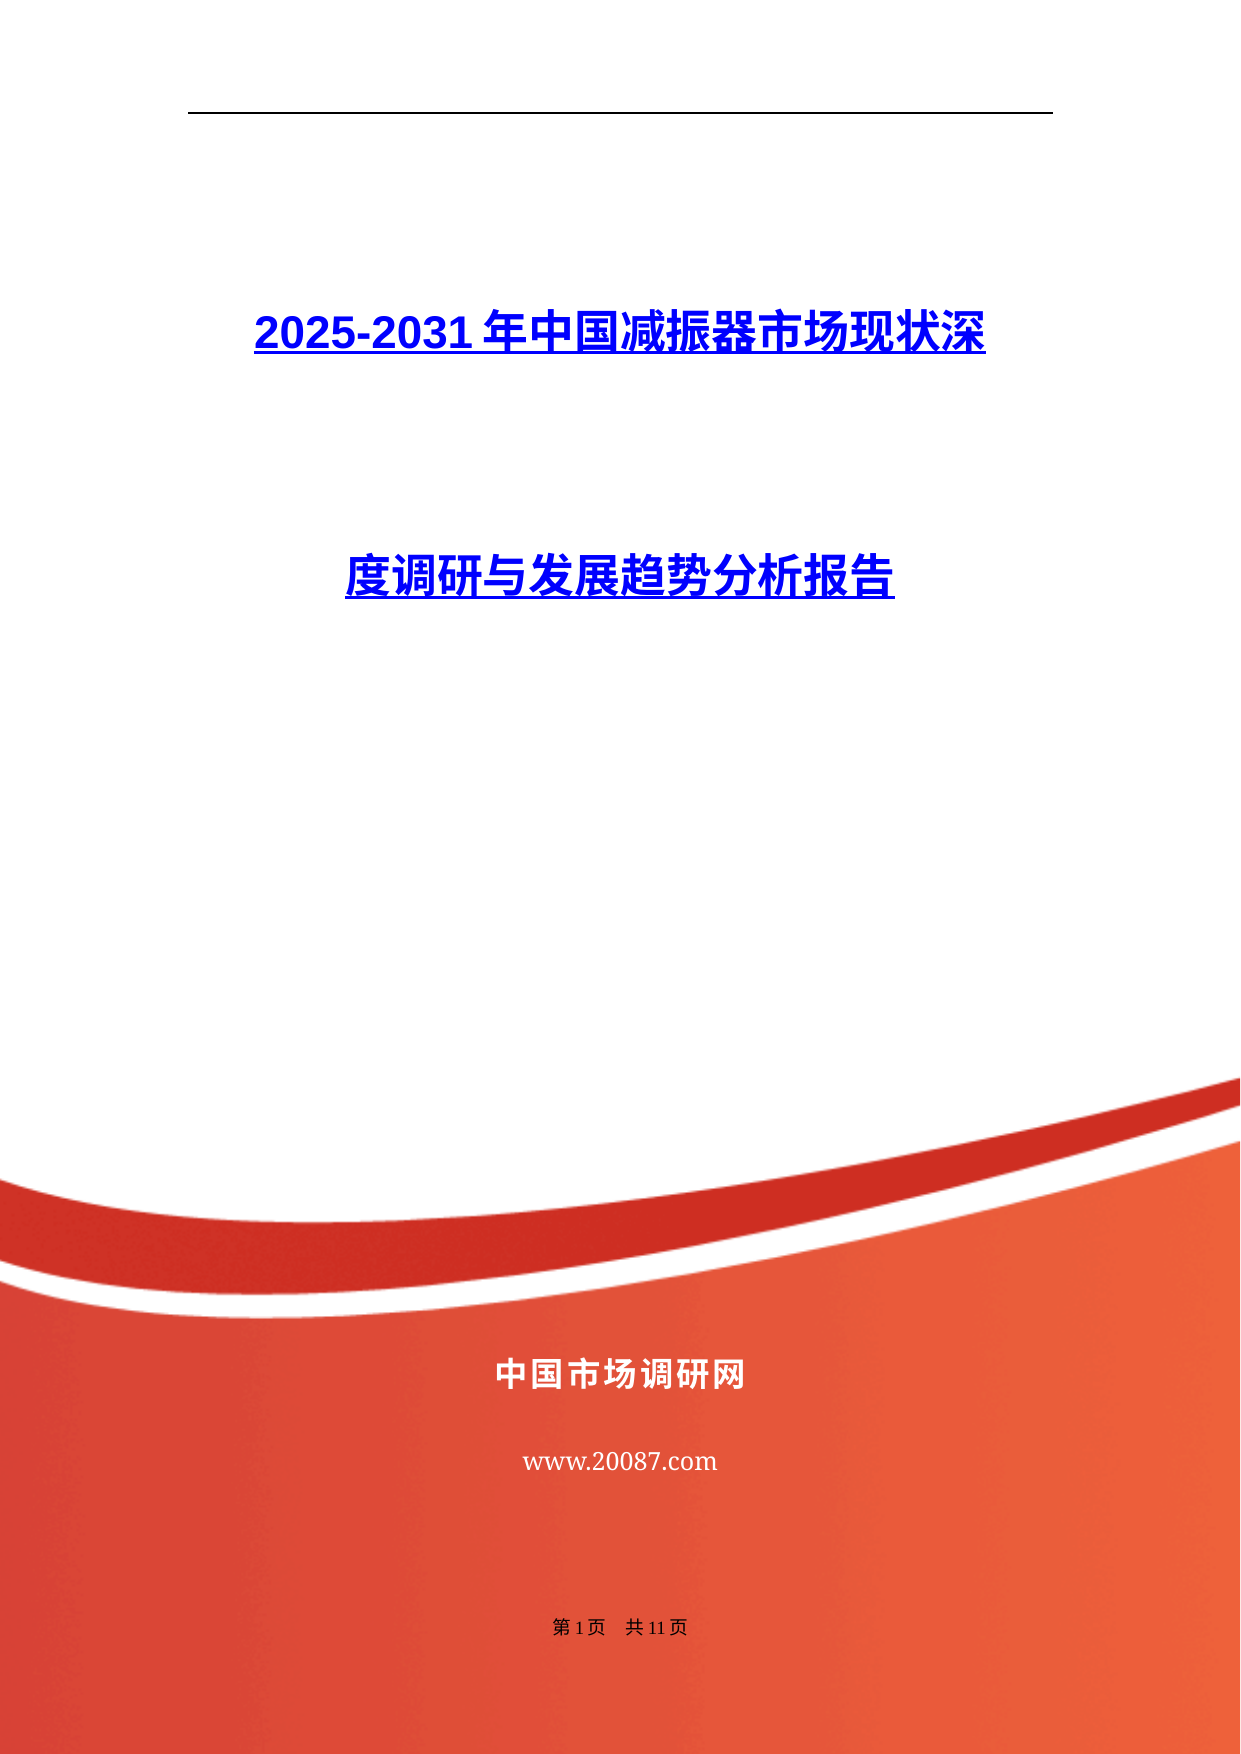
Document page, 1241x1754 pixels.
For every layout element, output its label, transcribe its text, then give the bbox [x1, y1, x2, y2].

subtitle 中国市场调研网 [187, 1339, 1053, 1404]
text www.20087.com [187, 1428, 1053, 1493]
picture [0, 1006, 1241, 1754]
table_header 2025-2031年中国减振器市场现状深度调研与发展趋势分析报告 [188, 207, 1053, 773]
